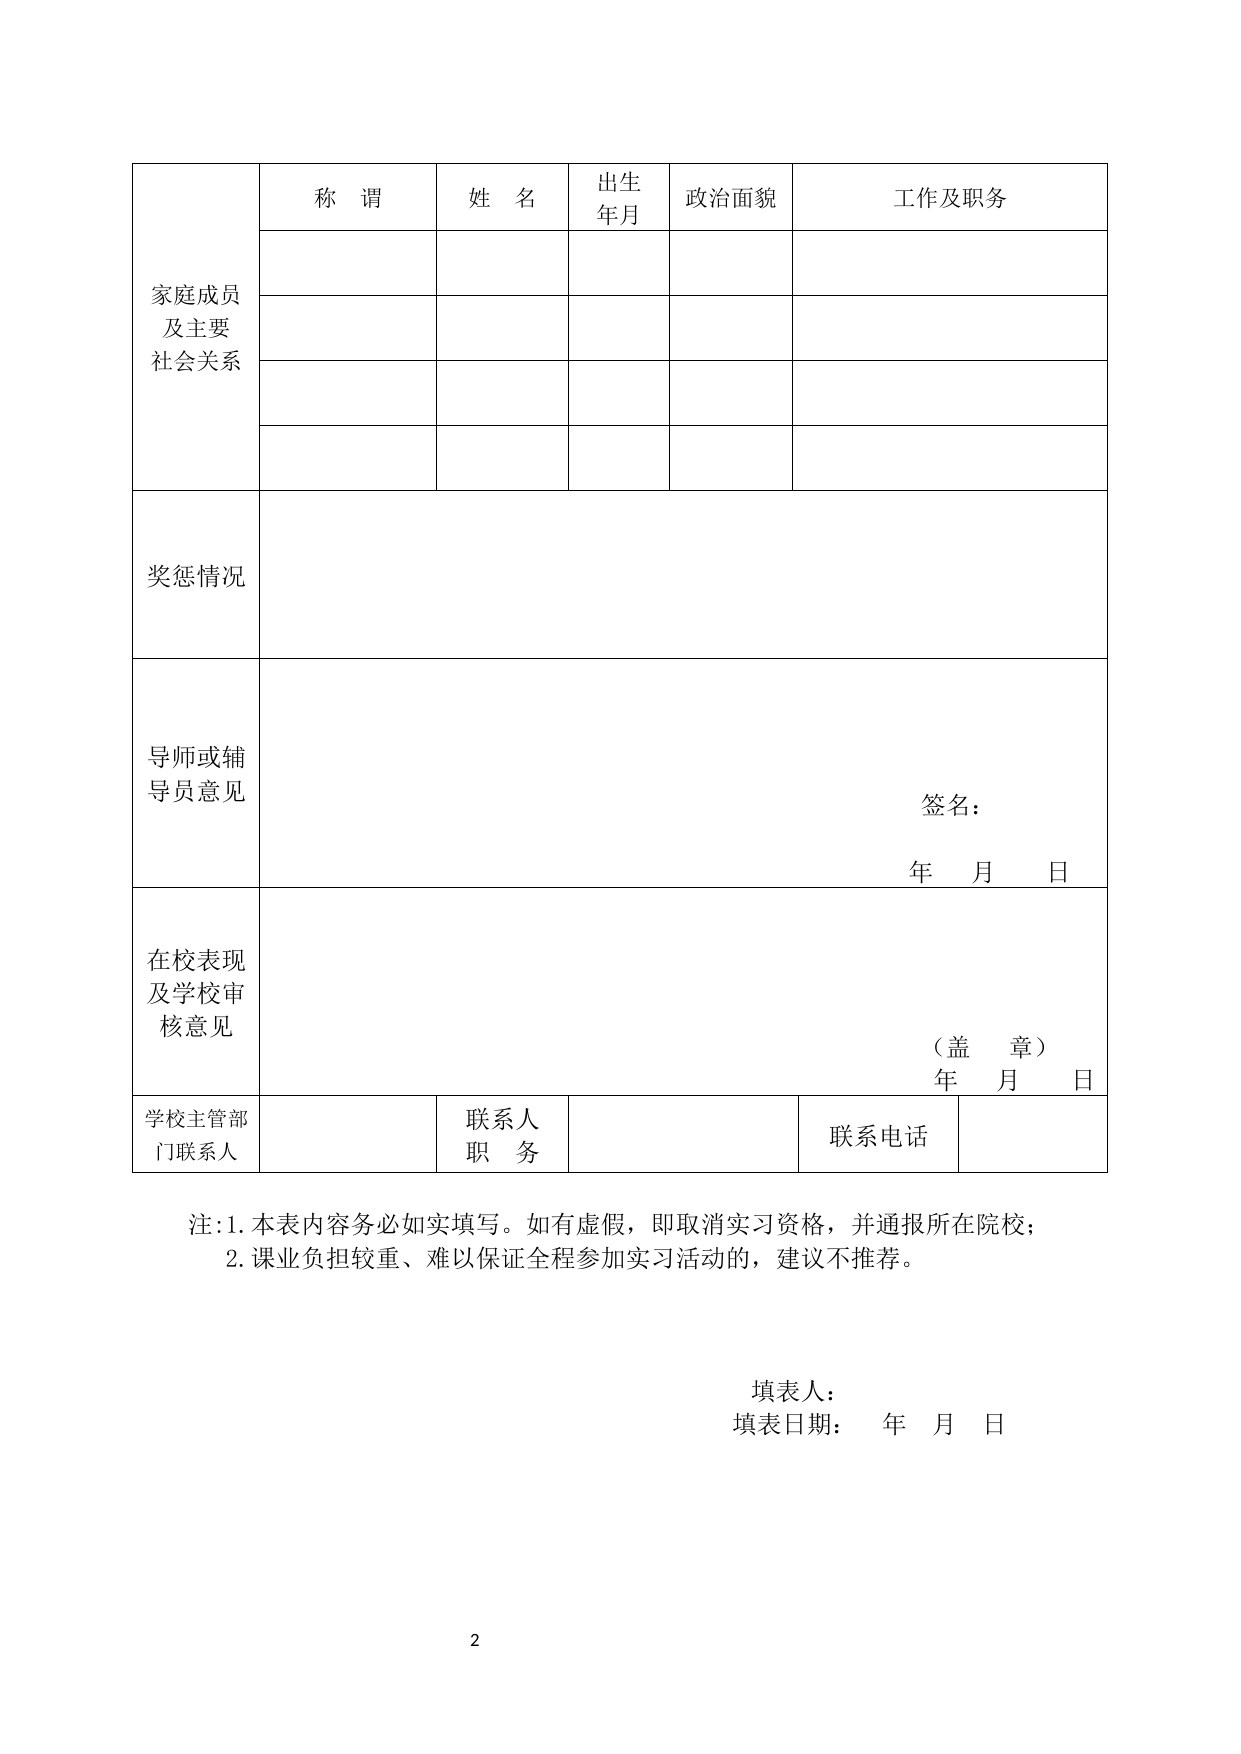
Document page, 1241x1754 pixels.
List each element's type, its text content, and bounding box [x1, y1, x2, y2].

table_cell [437, 426, 568, 490]
table_cell 在校表现 及学校审核意见 [133, 888, 259, 1095]
table_cell 签名： 年 月 日 [260, 659, 1107, 887]
table_cell 联系人 职 务 [437, 1096, 568, 1172]
table_cell [670, 296, 792, 360]
table_cell 工作及职务 [793, 164, 1107, 230]
table_cell 出生 年月 [569, 164, 669, 230]
table_cell [959, 1096, 1107, 1172]
table_cell 奖惩情况 [133, 491, 259, 657]
table_cell [260, 491, 1107, 657]
table_cell [569, 296, 669, 360]
table_cell [670, 426, 792, 490]
table_cell [793, 296, 1107, 360]
table_cell [793, 426, 1107, 490]
text 填表人： [188, 1373, 1052, 1406]
table_cell [437, 231, 568, 295]
table_cell [260, 231, 436, 295]
table_cell [569, 231, 669, 295]
text 2.课业负担较重、难以保证全程参加实习活动的，建议不推荐。 [188, 1240, 1052, 1273]
table_cell [260, 426, 436, 490]
table_cell [260, 296, 436, 360]
table_cell [670, 231, 792, 295]
text 注:1.本表内容务必如实填写。如有虚假，即取消实习资格，并通报所在院校； [188, 1206, 1052, 1240]
table_cell 政治面貌 [670, 164, 792, 230]
table_cell [793, 231, 1107, 295]
table_cell 姓 名 [437, 164, 568, 230]
table_cell [260, 1096, 436, 1172]
table_cell [569, 1096, 798, 1172]
table_cell [437, 296, 568, 360]
table_cell 家庭成员 及主要 社会关系 [133, 164, 259, 490]
text 填表日期： 年 月 日 [188, 1406, 1052, 1439]
table_cell [670, 361, 792, 425]
table_cell [569, 361, 669, 425]
table_cell [793, 361, 1107, 425]
table_cell [569, 426, 669, 490]
table_cell （盖 章） 年 月 日 [260, 888, 1107, 1095]
table_cell 导师或辅导员意见 [133, 659, 259, 887]
table_cell [260, 361, 436, 425]
table_cell 称 谓 [260, 164, 436, 230]
table_cell [437, 361, 568, 425]
table_cell 联系电话 [799, 1096, 958, 1172]
table_cell 学校主管部门联系人 [133, 1096, 259, 1172]
